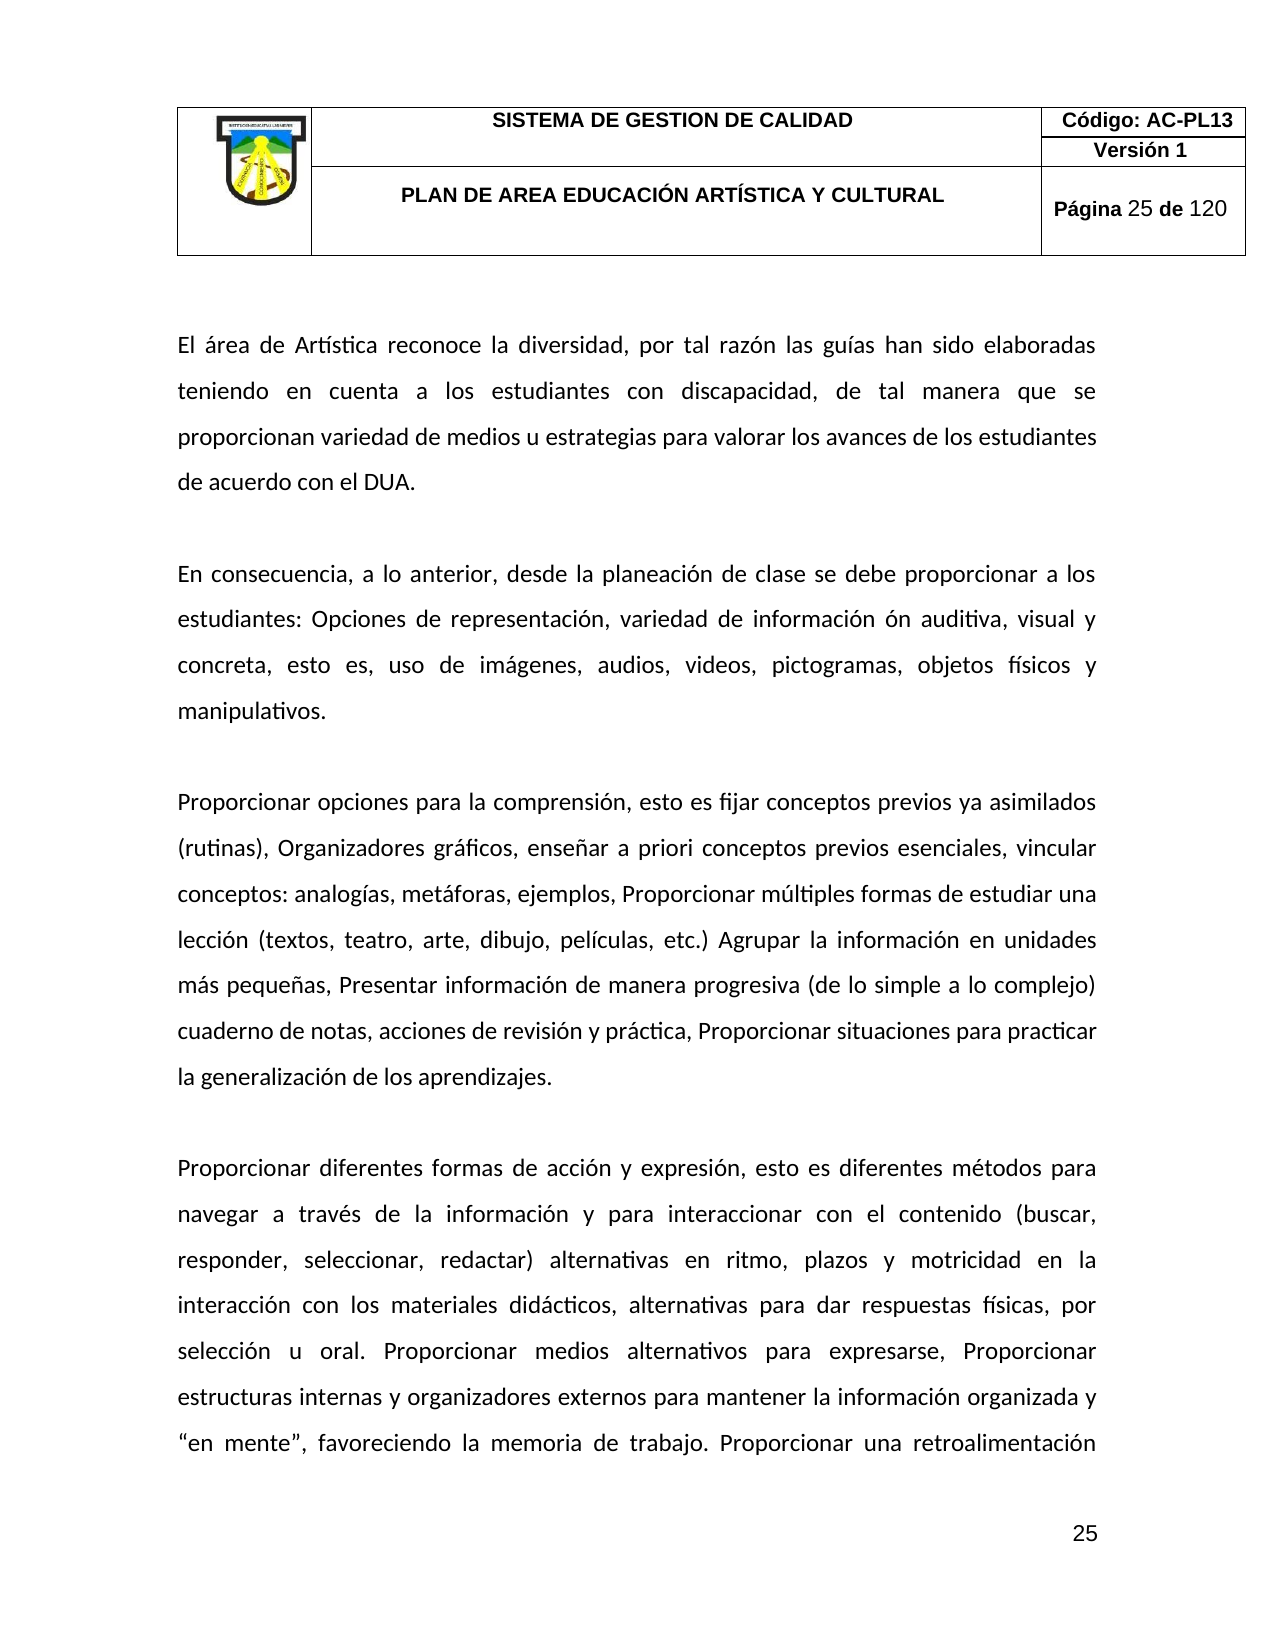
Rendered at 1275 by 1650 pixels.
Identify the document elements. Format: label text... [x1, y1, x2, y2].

text Proporcionar opciones para la comprensión, esto es fijar conceptos previos ya asimilados (rutinas), Organizadores gráficos, enseñar a priori conceptos previos esenciales, vincular conceptos: analogías, metáforas, ejemplos, Proporcionar múltiples formas de estudiar una lección (textos, teatro, arte, dibujo, películas, etc.) Agrupar la información en unidades más pequeñas, Presentar información de manera progresiva (de lo simple a lo complejo) cuaderno de notas, acciones de revisión y práctica, Proporcionar situaciones para practicar la generalización de los aprendizajes. [177, 787, 1098, 1091]
text En consecuencia, a lo anterior, desde la planeación de clase se debe proporcionar a los estudiantes: Opciones de representación, variedad de información ón auditiva, visual y concreta, esto es, uso de imágenes, audios, videos, pictogramas, objetos físicos y manipulativos. [177, 558, 1098, 726]
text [177, 1152, 1098, 1457]
picture [207, 108, 311, 207]
text El área de Artística reconoce la diversidad, por tal razón las guías han sido elaboradas teniendo en cuenta a los estudiantes con discapacidad, de tal manera que se proporcionan variedad de medios u estrategias para valorar los avances de los estudiantes de acuerdo con el DUA. [177, 329, 1098, 497]
